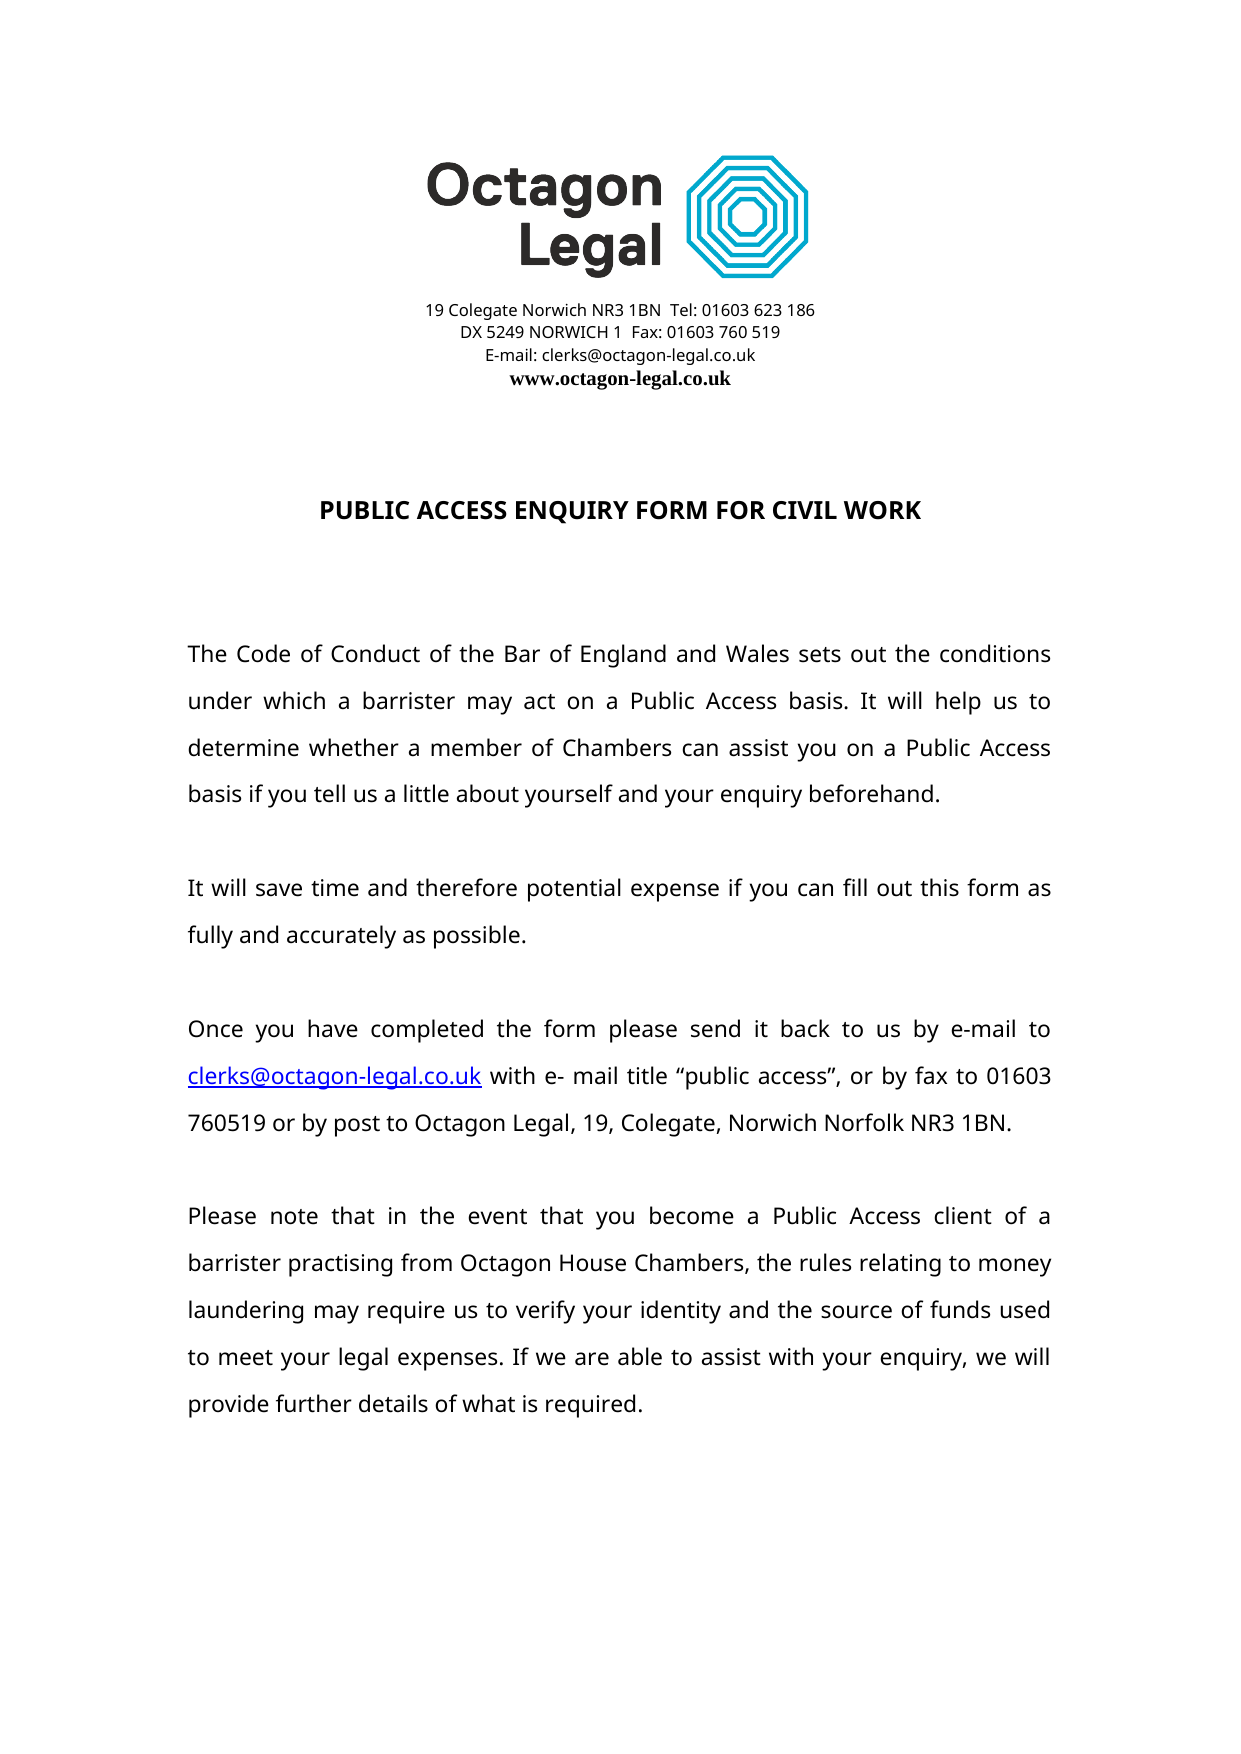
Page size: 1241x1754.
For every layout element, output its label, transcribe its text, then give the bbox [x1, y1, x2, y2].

text It will save time and therefore potential expense if you can fill out this form as fully and accurately as possible. [187, 872, 1053, 950]
subtitle 19 Colegate Norwich NR3 1BN Tel: 01603 623 186 [187, 298, 1053, 321]
text Once you have completed the form please send it back to us by e-mail to clerks@octagon-legal.co.uk with e- mail title “public access”, or by fax to 01603 760519 or by post to Octagon Legal, 19, Colegate, Norwich Norfolk NR3 1BN. [187, 1013, 1053, 1138]
text PUBLIC ACCESS ENQUIRY FORM FOR CIVIL WORK [187, 492, 1053, 527]
text E-mail: clerks@octagon-legal.co.uk [187, 344, 1053, 366]
picture [407, 150, 833, 284]
text Please note that in the event that you become a Public Access client of a barrister practising from Octagon House Chambers, the rules relating to money laundering may require us to verify your identity and the source of funds used to meet your legal expenses. If we are able to assist with your enquiry, we will provide further details of what is required. [187, 1200, 1053, 1419]
text www.octagon-legal.co.uk [187, 366, 1053, 390]
text DX 5249 NORWICH 1 Fax: 01603 760 519 [187, 321, 1053, 344]
text The Code of Conduct of the Bar of England and Wales sets out the conditions under which a barrister may act on a Public Access basis. It will help us to determine whether a member of Chambers can assist you on a Public Access basis if you tell us a little about yourself and your enquiry beforehand. [187, 638, 1053, 809]
